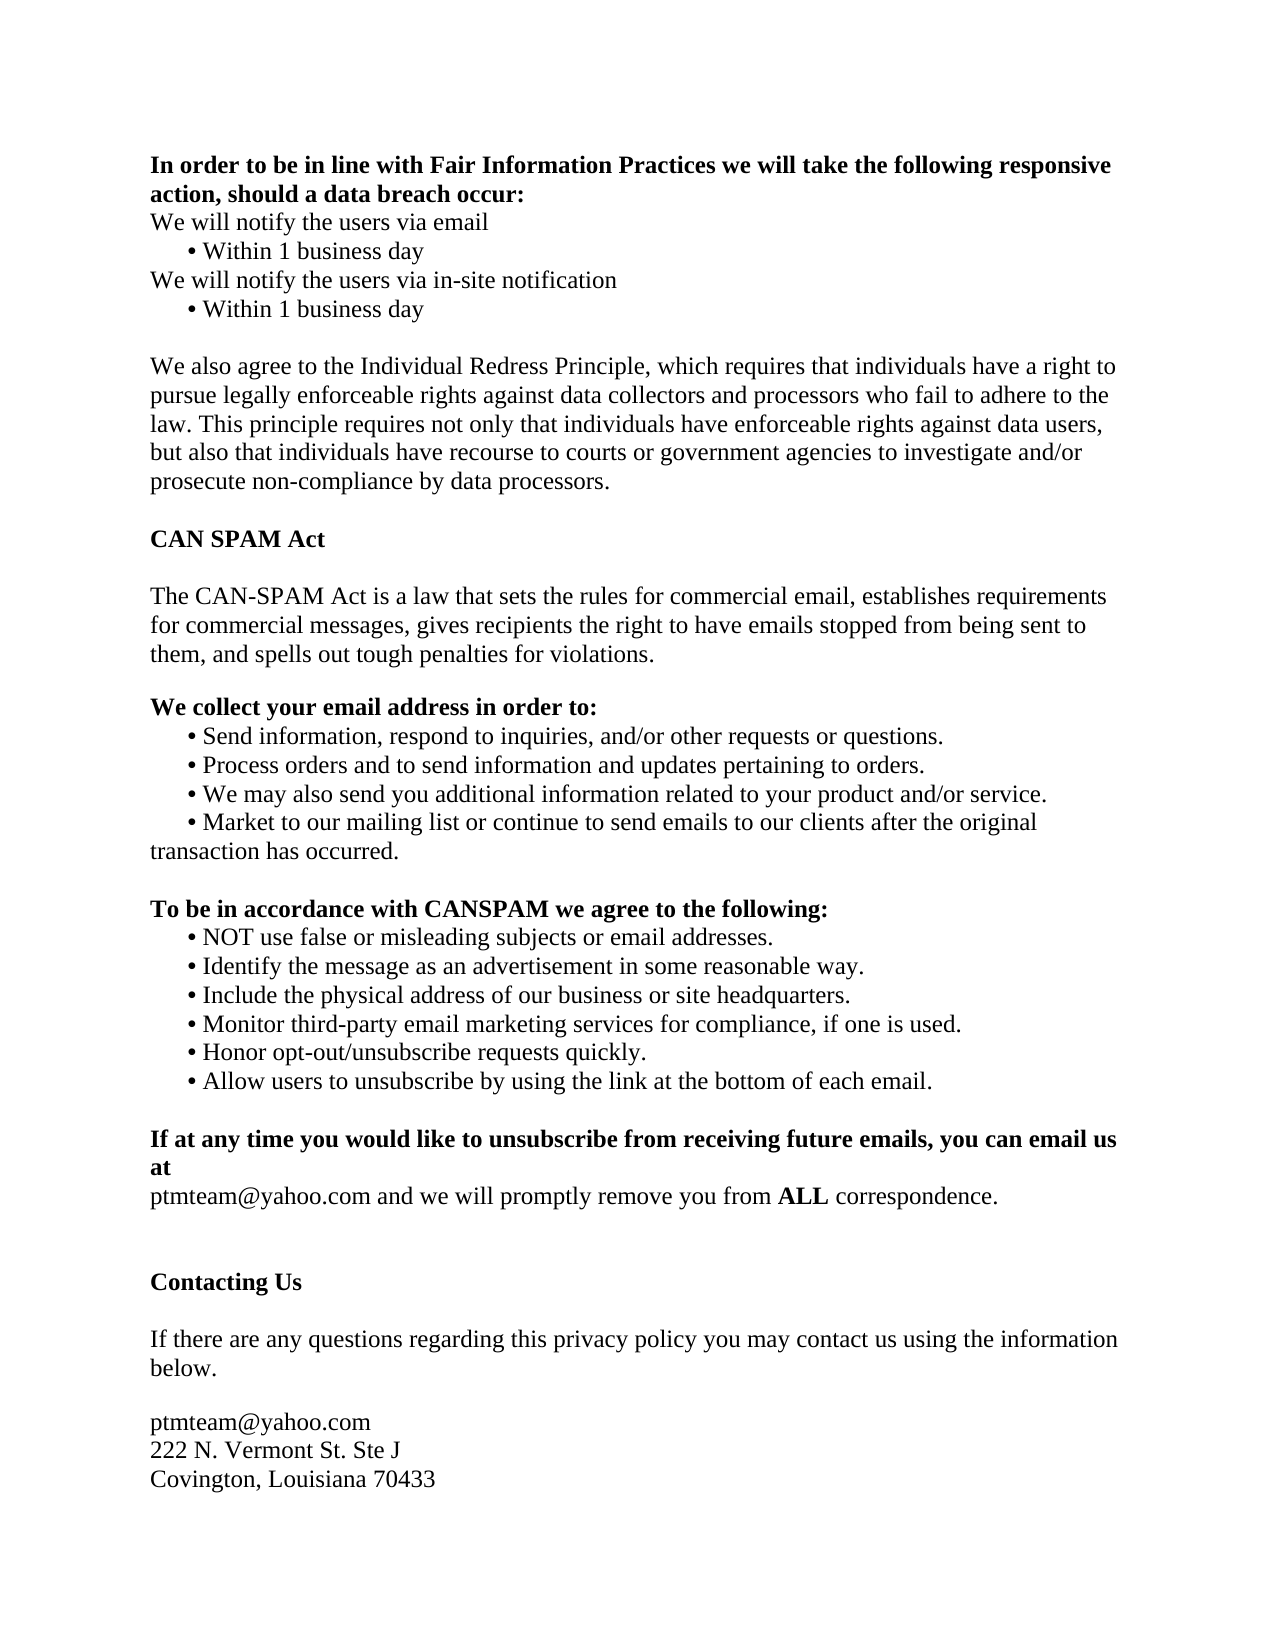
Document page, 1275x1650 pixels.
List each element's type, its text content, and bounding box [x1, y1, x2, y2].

text If at any time you would like to unsubscribe from receiving future emails, you can email us at [150, 1095, 1125, 1181]
text • NOT use false or misleading subjects or email addresses. [150, 922, 1125, 951]
text We will notify the users via email [150, 207, 1125, 236]
text If there are any questions regarding this privacy policy you may contact us using the information below. [150, 1324, 1125, 1382]
text ptmteam@yahoo.com and we will promptly remove you from ALL correspondence. [150, 1181, 1125, 1210]
text • Market to our mailing list or continue to send emails to our clients after the original transaction has occurred. [150, 807, 1125, 865]
text ptmteam@yahoo.com [150, 1407, 1125, 1436]
text We collect your email address in order to: [150, 692, 1125, 721]
text To be in accordance with CANSPAM we agree to the following: [150, 865, 1125, 922]
text Covington, Louisiana 70433 [150, 1464, 1125, 1493]
text We will notify the users via in-site notification [150, 265, 1125, 294]
text • We may also send you additional information related to your product and/or service. [150, 779, 1125, 807]
text • Within 1 business day [150, 294, 1125, 322]
text • Identify the message as an advertisement in some reasonable way. [150, 951, 1125, 980]
text • Send information, respond to inquiries, and/or other requests or questions. [150, 721, 1125, 750]
text • Monitor third-party email marketing services for compliance, if one is used. [150, 1009, 1125, 1037]
text • Allow users to unsubscribe by using the link at the bottom of each email. [150, 1066, 1125, 1095]
text In order to be in line with Fair Information Practices we will take the following responsive action, should a data breach occur: [150, 150, 1125, 207]
text • Include the physical address of our business or site headquarters. [150, 980, 1125, 1009]
text 222 N. Vermont St. Ste J [150, 1436, 1125, 1464]
text • Within 1 business day [150, 236, 1125, 265]
text CAN SPAM Act [150, 524, 1125, 552]
text • Process orders and to send information and updates pertaining to orders. [150, 750, 1125, 779]
text • Honor opt-out/unsubscribe requests quickly. [150, 1037, 1125, 1066]
text Contacting Us [150, 1267, 1125, 1296]
text The CAN-SPAM Act is a law that sets the rules for commercial email, establishes requirements for commercial messages, gives recipients the right to have emails stopped from being sent to them, and spells out tough penalties for violations. [150, 581, 1125, 667]
text We also agree to the Individual Redress Principle, which requires that individuals have a right to pursue legally enforceable rights against data collectors and processors who fail to adhere to the law. This principle requires not only that individuals have enforceable rights against data users, but also that individuals have recourse to courts or government agencies to investigate and/or prosecute non-compliance by data processors. [150, 322, 1125, 495]
